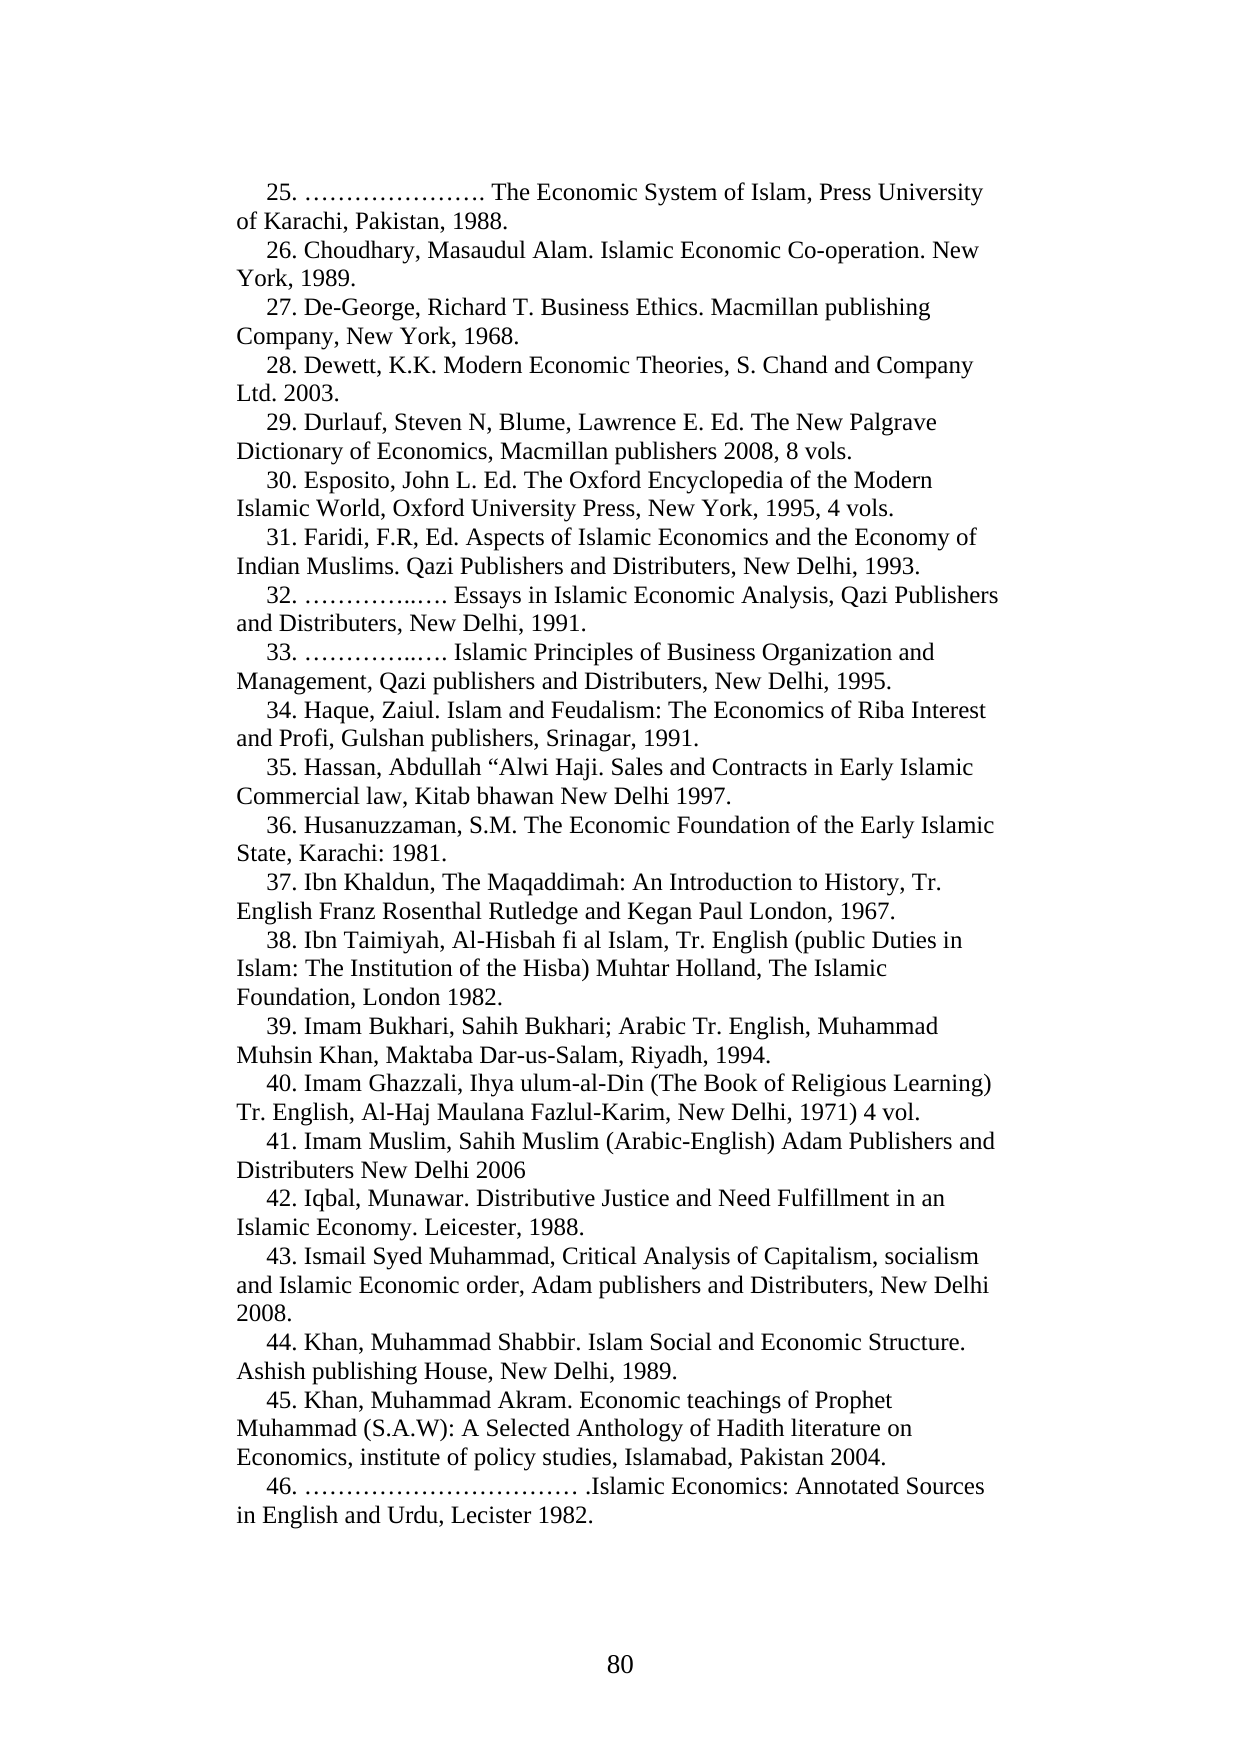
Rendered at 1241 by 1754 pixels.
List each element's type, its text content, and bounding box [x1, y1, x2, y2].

text 33. …………..…. Islamic Principles of Business Organization and Management, Qazi publishers and Distributers, New Delhi, 1995. [236, 637, 1004, 695]
text 26. Choudhary, Masaudul Alam. Islamic Economic Co-operation. New York, 1989. [236, 235, 1004, 292]
text 31. Faridi, F.R, Ed. Aspects of Islamic Economics and the Economy of Indian Muslims. Qazi Publishers and Distributers, New Delhi, 1993. [236, 522, 1004, 580]
text 32. …………..…. Essays in Islamic Economic Analysis, Qazi Publishers and Distributers, New Delhi, 1991. [236, 580, 1004, 637]
text 45. Khan, Muhammad Akram. Economic teachings of Prophet Muhammad (S.A.W): A Selected Anthology of Hadith literature on Economics, institute of policy studies, Islamabad, Pakistan 2004. [236, 1385, 1004, 1471]
text 43. Ismail Syed Muhammad, Critical Analysis of Capitalism, socialism and Islamic Economic order, Adam publishers and Distributers, New Delhi 2008. [236, 1241, 1004, 1327]
text 46. …………………………… .Islamic Economics: Annotated Sources in English and Urdu, Lecister 1982. [236, 1471, 1004, 1528]
text 29. Durlauf, Steven N, Blume, Lawrence E. Ed. The New Palgrave Dictionary of Economics, Macmillan publishers 2008, 8 vols. [236, 407, 1004, 465]
text 25. …………………. The Economic System of Islam, Press University of Karachi, Pakistan, 1988. [236, 177, 1004, 235]
text 36. Husanuzzaman, S.M. The Economic Foundation of the Early Islamic State, Karachi: 1981. [236, 810, 1004, 867]
text 37. Ibn Khaldun, The Maqaddimah: An Introduction to History, Tr. English Franz Rosenthal Rutledge and Kegan Paul London, 1967. [236, 867, 1004, 925]
text 41. Imam Muslim, Sahih Muslim (Arabic-English) Adam Publishers and Distributers New Delhi 2006 [236, 1126, 1004, 1183]
text 28. Dewett, K.K. Modern Economic Theories, S. Chand and Company Ltd. 2003. [236, 350, 1004, 407]
text 30. Esposito, John L. Ed. The Oxford Encyclopedia of the Modern Islamic World, Oxford University Press, New York, 1995, 4 vols. [236, 465, 1004, 522]
text 39. Imam Bukhari, Sahih Bukhari; Arabic Tr. English, Muhammad Muhsin Khan, Maktaba Dar-us-Salam, Riyadh, 1994. [236, 1011, 1004, 1068]
text 27. De-George, Richard T. Business Ethics. Macmillan publishing Company, New York, 1968. [236, 292, 1004, 350]
text 35. Hassan, Abdullah “Alwi Haji. Sales and Contracts in Early Islamic Commercial law, Kitab bhawan New Delhi 1997. [236, 752, 1004, 810]
text 40. Imam Ghazzali, Ihya ulum-al-Din (The Book of Religious Learning) Tr. English, Al-Haj Maulana Fazlul-Karim, New Delhi, 1971) 4 vol. [236, 1068, 1004, 1126]
text 34. Haque, Zaiul. Islam and Feudalism: The Economics of Riba Interest and Profi, Gulshan publishers, Srinagar, 1991. [236, 695, 1004, 752]
text 42. Iqbal, Munawar. Distributive Justice and Need Fulfillment in an Islamic Economy. Leicester, 1988. [236, 1183, 1004, 1241]
text 44. Khan, Muhammad Shabbir. Islam Social and Economic Structure. Ashish publishing House, New Delhi, 1989. [236, 1327, 1004, 1385]
text 38. Ibn Taimiyah, Al-Hisbah fi al Islam, Tr. English (public Duties in Islam: The Institution of the Hisba) Muhtar Holland, The Islamic Foundation, London 1982. [236, 925, 1004, 1011]
